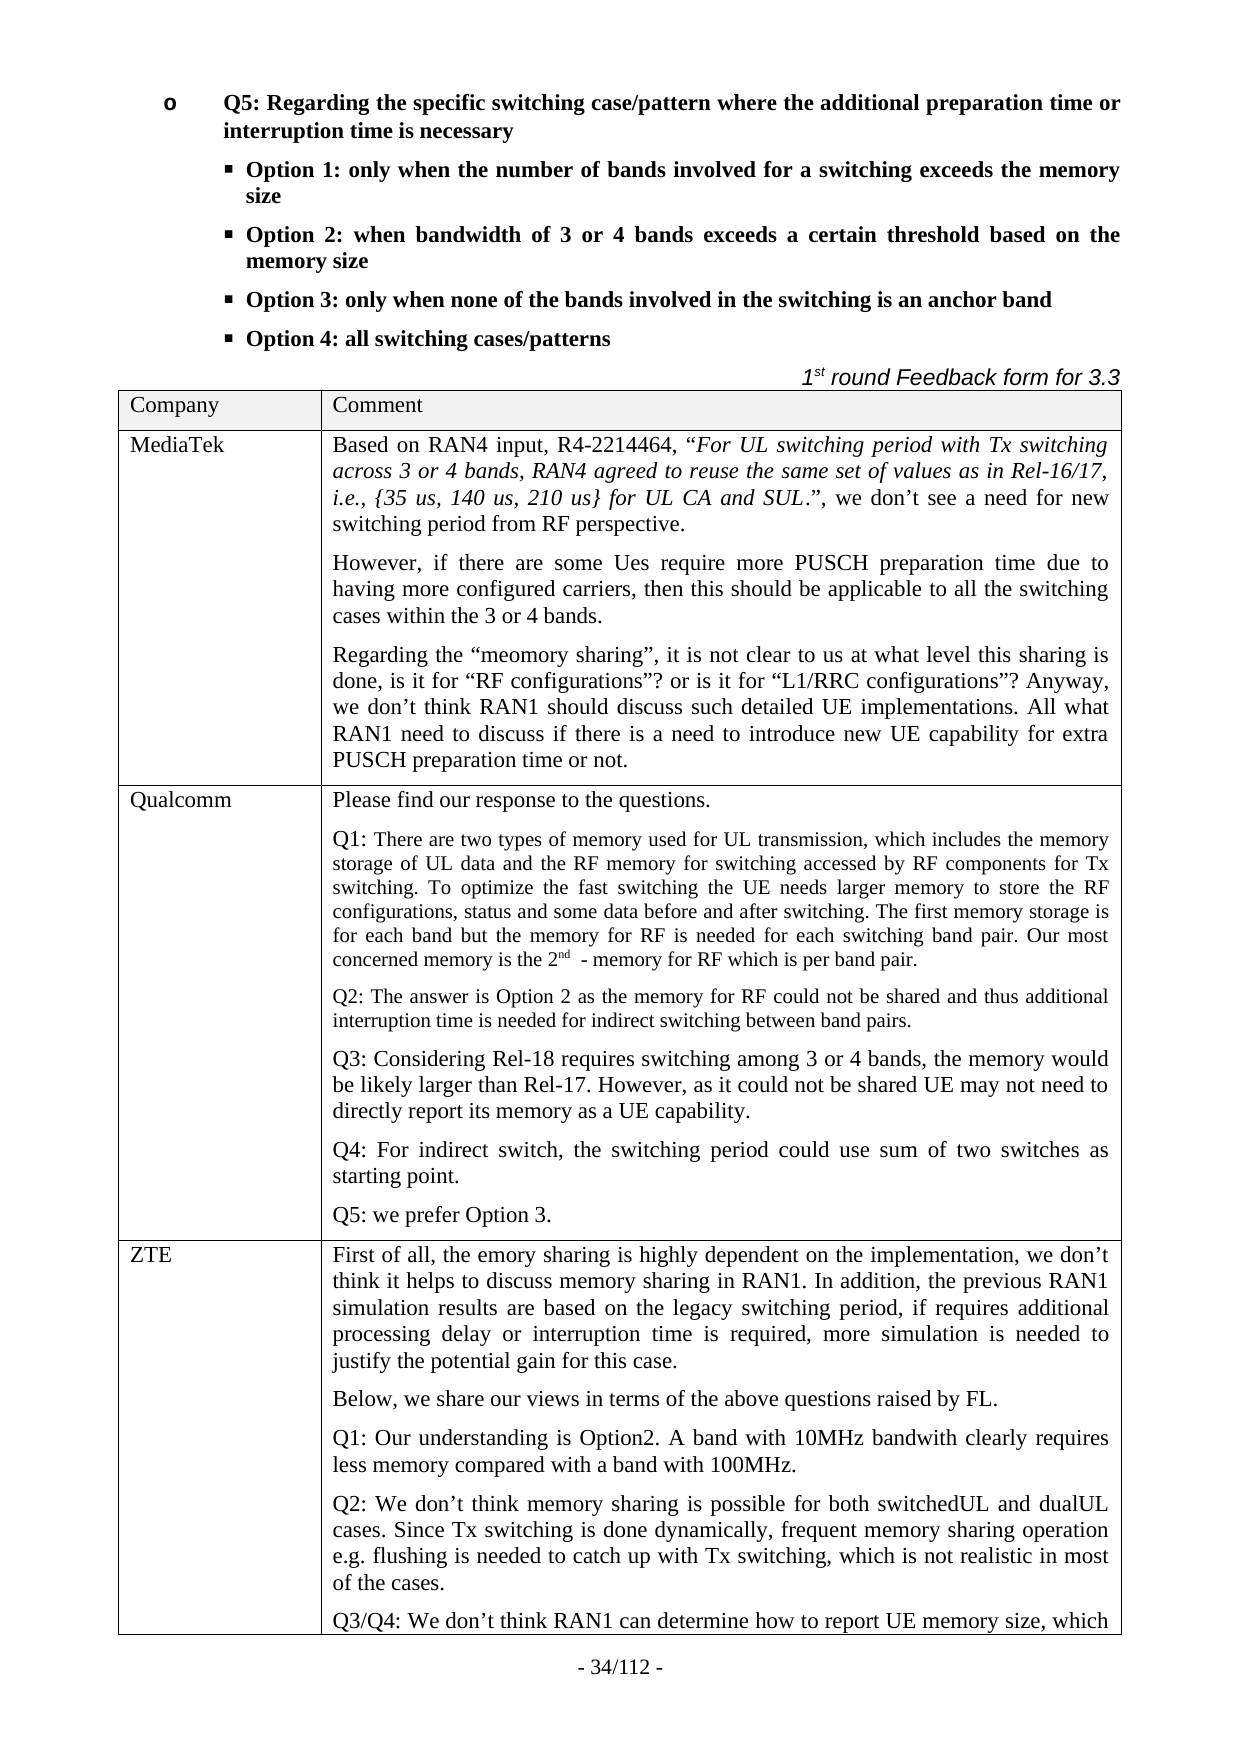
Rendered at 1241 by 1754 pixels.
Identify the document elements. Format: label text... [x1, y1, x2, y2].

table_cell Based on RAN4 input, R4-2214464, “For UL switching period with Tx switching across 3 or 4 bands, RAN4 agreed to reuse the same set of values as in Rel-16/17, i.e., {35 us, 140 us, 210 us} for UL CA and SUL.”, we don’t see a need for new switching period from RF perspective. However, if there are some Ues require more PUSCH preparation time due to having more configured carriers, then this should be applicable to all the switching cases within the 3 or 4 bands. Regarding the “meomory sharing”, it is not clear to us at what level this sharing is done, is it for “RF configurations”? or is it for “L1/RRC configurations”? Anyway, we don’t think RAN1 should discuss such detailed UE implementations. All what RAN1 need to discuss if there is a need to introduce new UE capability for extra PUSCH preparation time or not. [322, 431, 1121, 785]
table_cell Please find our response to the questions. Q1: There are two types of memory used for UL transmission, which includes the memory storage of UL data and the RF memory for switching accessed by RF components for Tx switching. To optimize the fast switching the UE needs larger memory to store the RF configurations, status and some data before and after switching. The first memory storage is for each band but the memory for RF is needed for each switching band pair. Our most concerned memory is the 2nd - memory for RF which is per band pair. Q2: The answer is Option 2 as the memory for RF could not be shared and thus additional interruption time is needed for indirect switching between band pairs. Q3: Considering Rel-18 requires switching among 3 or 4 bands, the memory would be likely larger than Rel-17. However, as it could not be shared UE may not need to directly report its memory as a UE capability. Q4: For indirect switch, the switching period could use sum of two switches as starting point. Q5: we prefer Option 3. [322, 786, 1121, 1240]
list Q5: Regarding the specific switching case/pattern where the additional preparation time or interruption time is necessary [163, 89, 1122, 143]
subtitle 1st round Feedback form for 3.3 [118, 364, 1122, 390]
list Option 3: only when none of the bands involved in the switching is an anchor band [223, 286, 1122, 312]
table_header Company [119, 391, 321, 430]
table_cell ZTE [119, 1241, 321, 1634]
table_cell MediaTek [119, 431, 321, 785]
list Option 4: all switching cases/patterns [223, 325, 1122, 351]
list Option 2: when bandwidth of 3 or 4 bands exceeds a certain threshold based on the memory size [223, 221, 1122, 274]
table_cell Qualcomm [119, 786, 321, 1240]
list Option 1: only when the number of bands involved for a switching exceeds the memory size [223, 156, 1122, 208]
table_header Comment [322, 391, 1121, 430]
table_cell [322, 1241, 1121, 1634]
